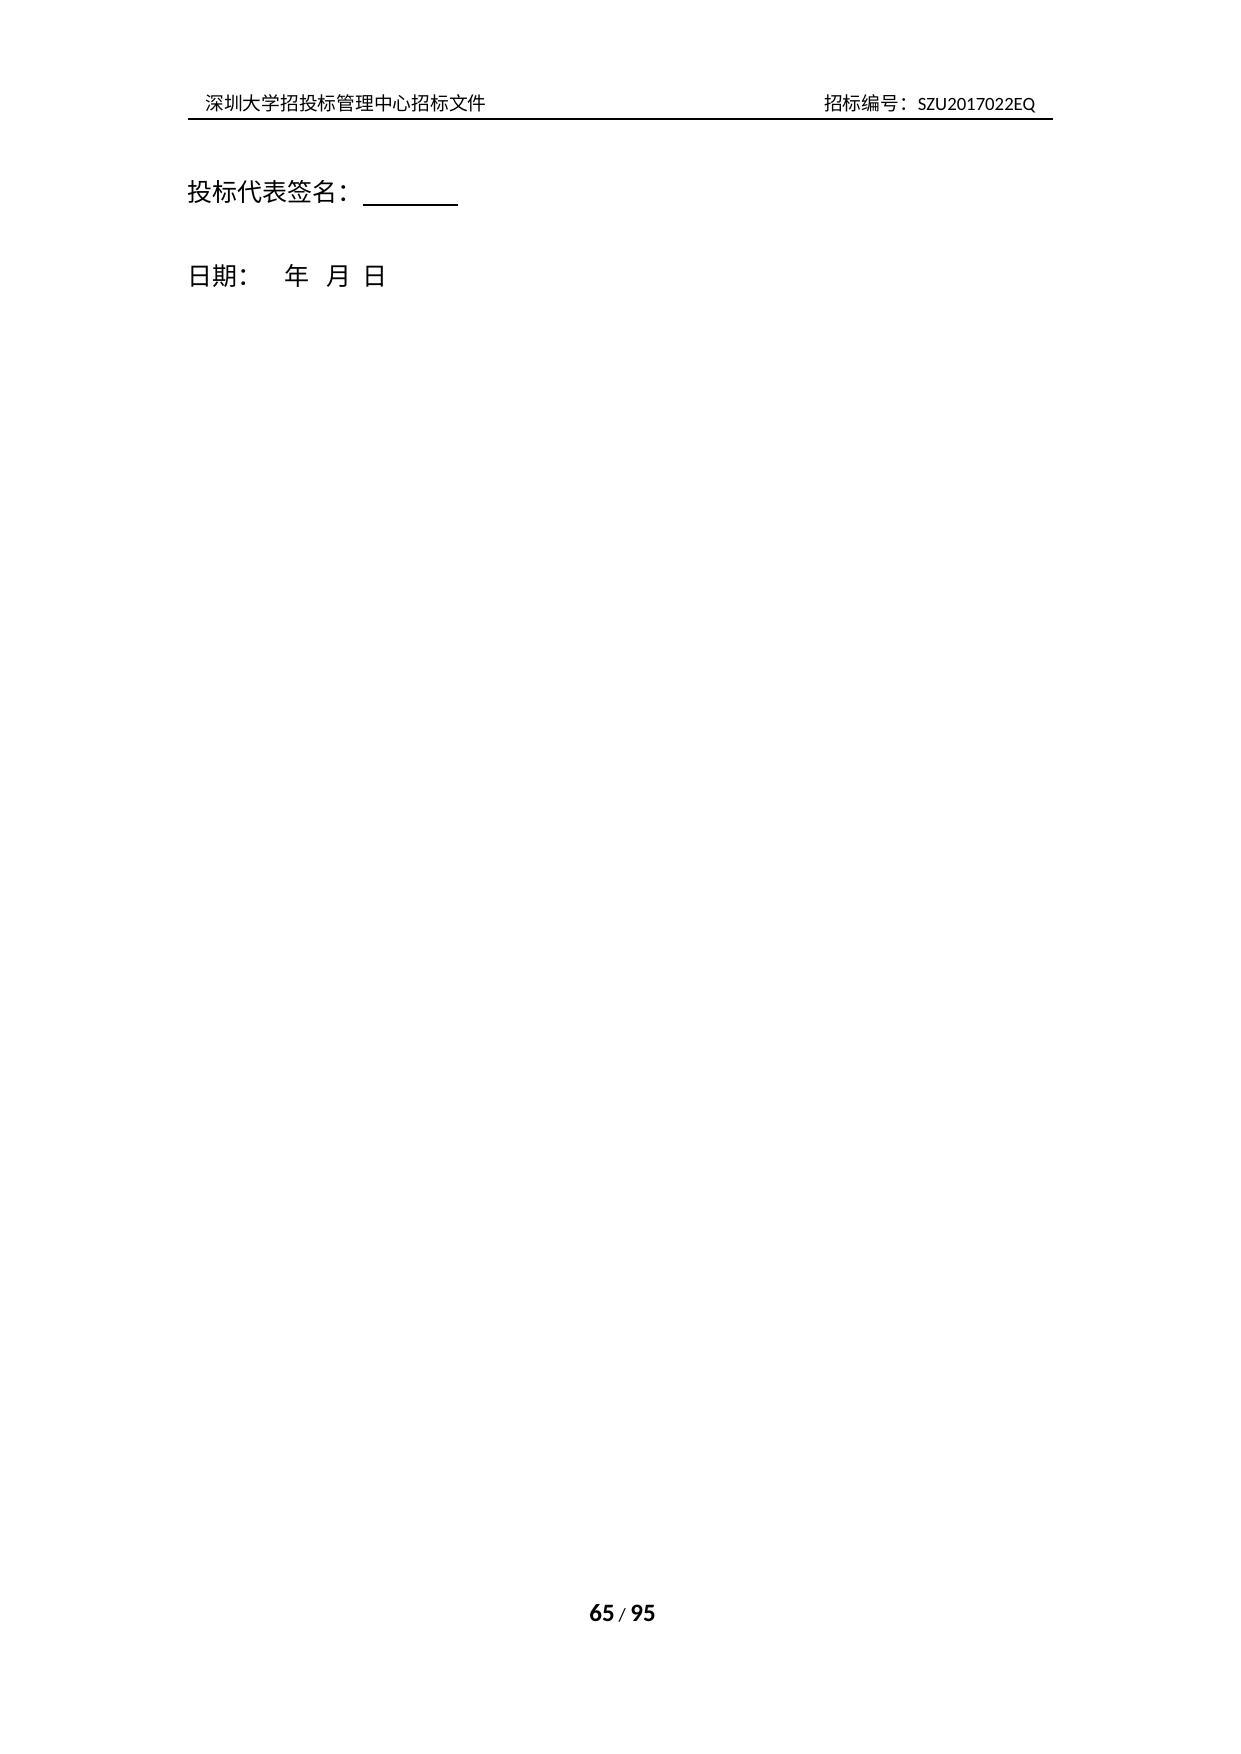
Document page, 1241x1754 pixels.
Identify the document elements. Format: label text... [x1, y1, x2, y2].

subtitle 日期： 年 月 日 [187, 242, 1053, 307]
text 投标代表签名： [187, 158, 1053, 223]
